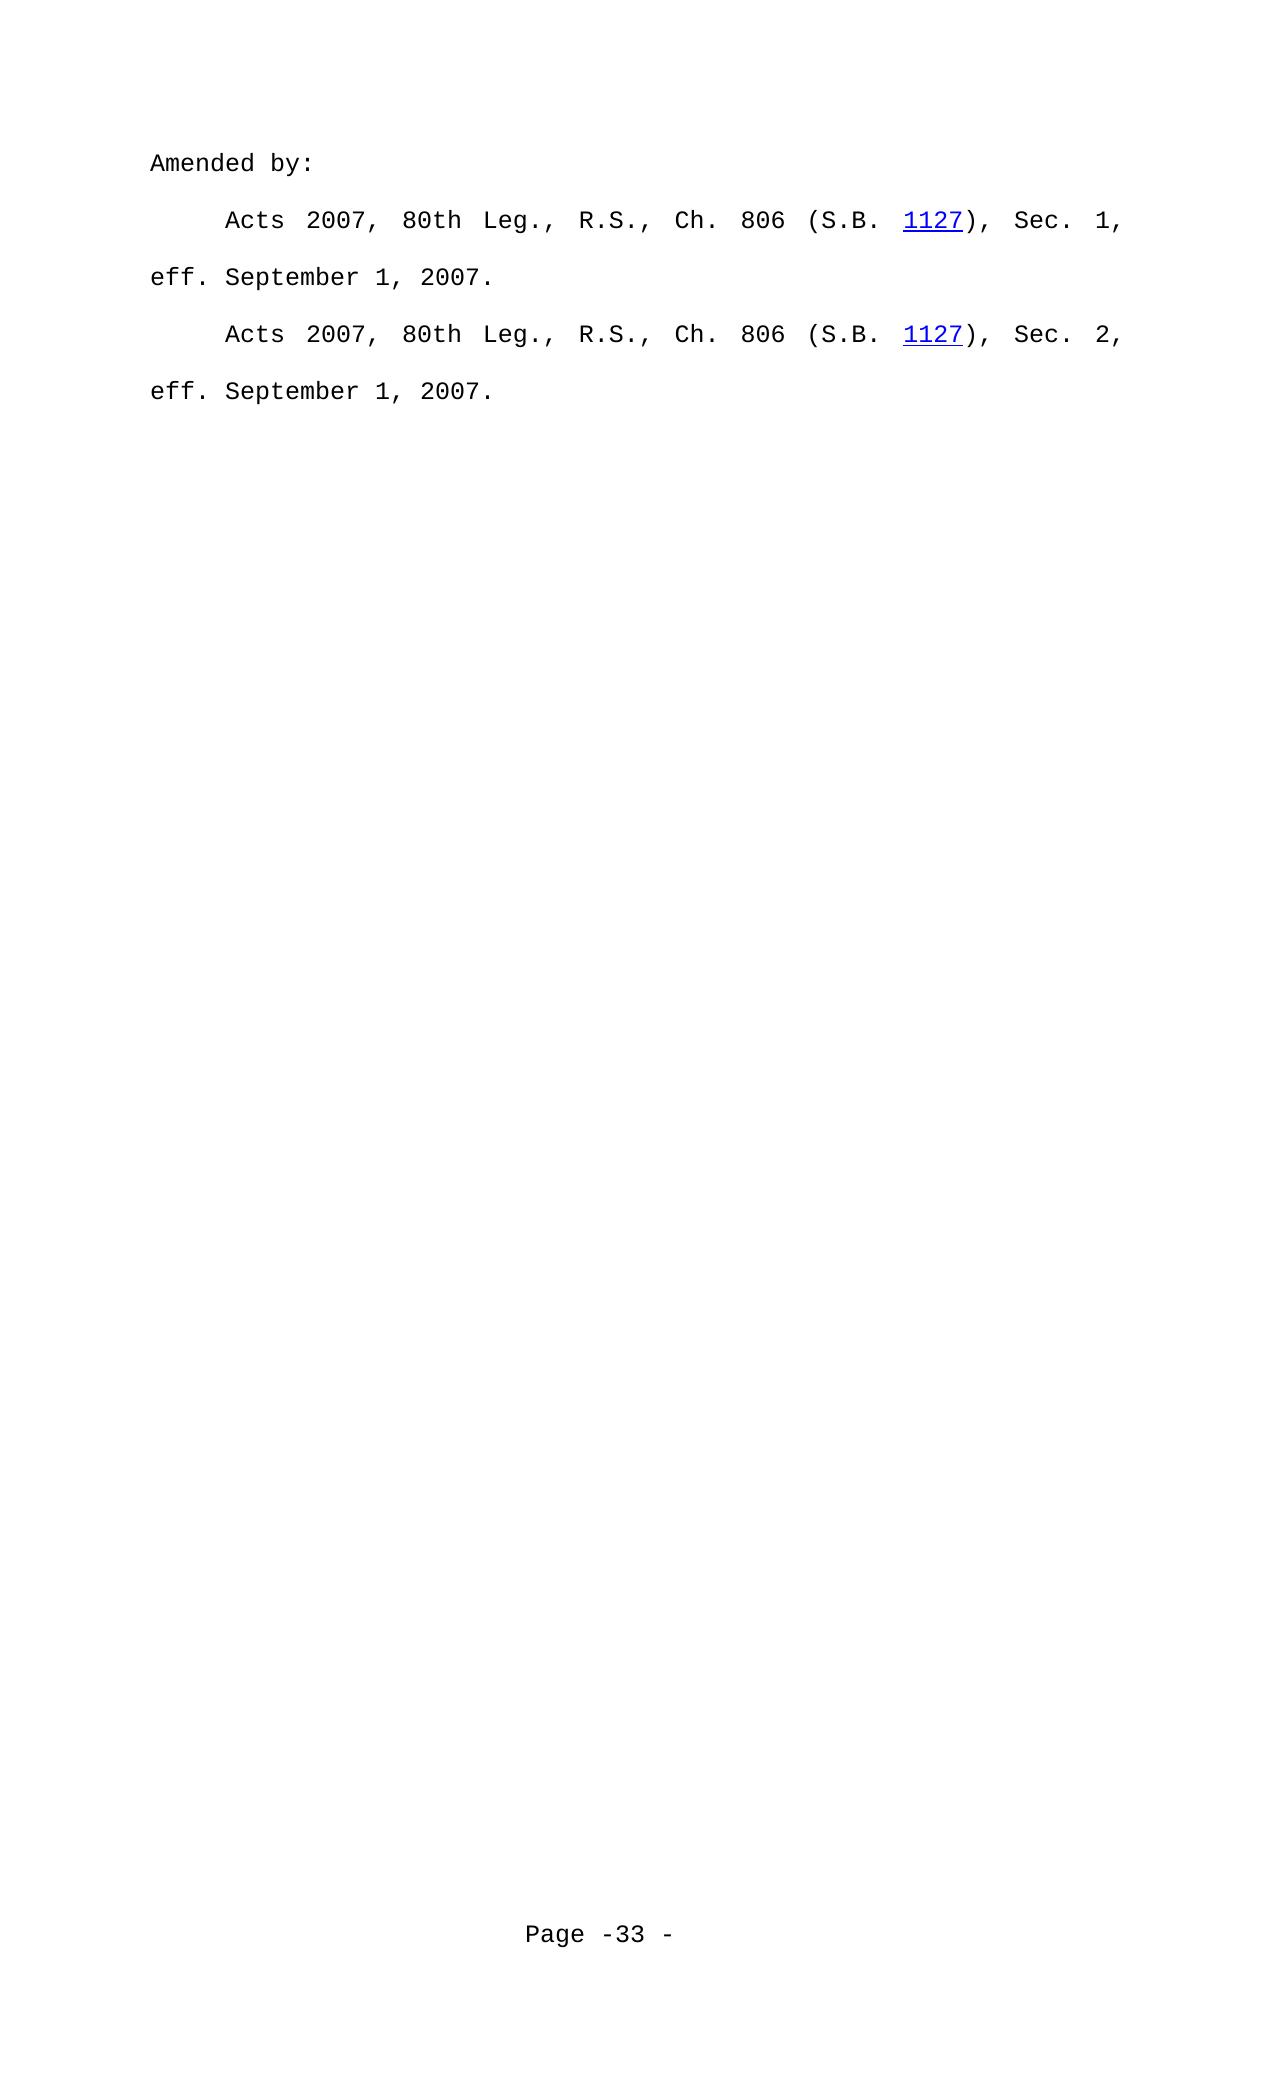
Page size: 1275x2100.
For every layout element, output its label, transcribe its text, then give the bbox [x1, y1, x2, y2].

text Acts 2007, 80th Leg., R.S., Ch. 806 (S.B. 1127), Sec. 1, eff. September 1, 2007. [150, 207, 1125, 293]
text Acts 2007, 80th Leg., R.S., Ch. 806 (S.B. 1127), Sec. 2, eff. September 1, 2007. [150, 321, 1125, 407]
text Amended by: [150, 150, 1125, 178]
